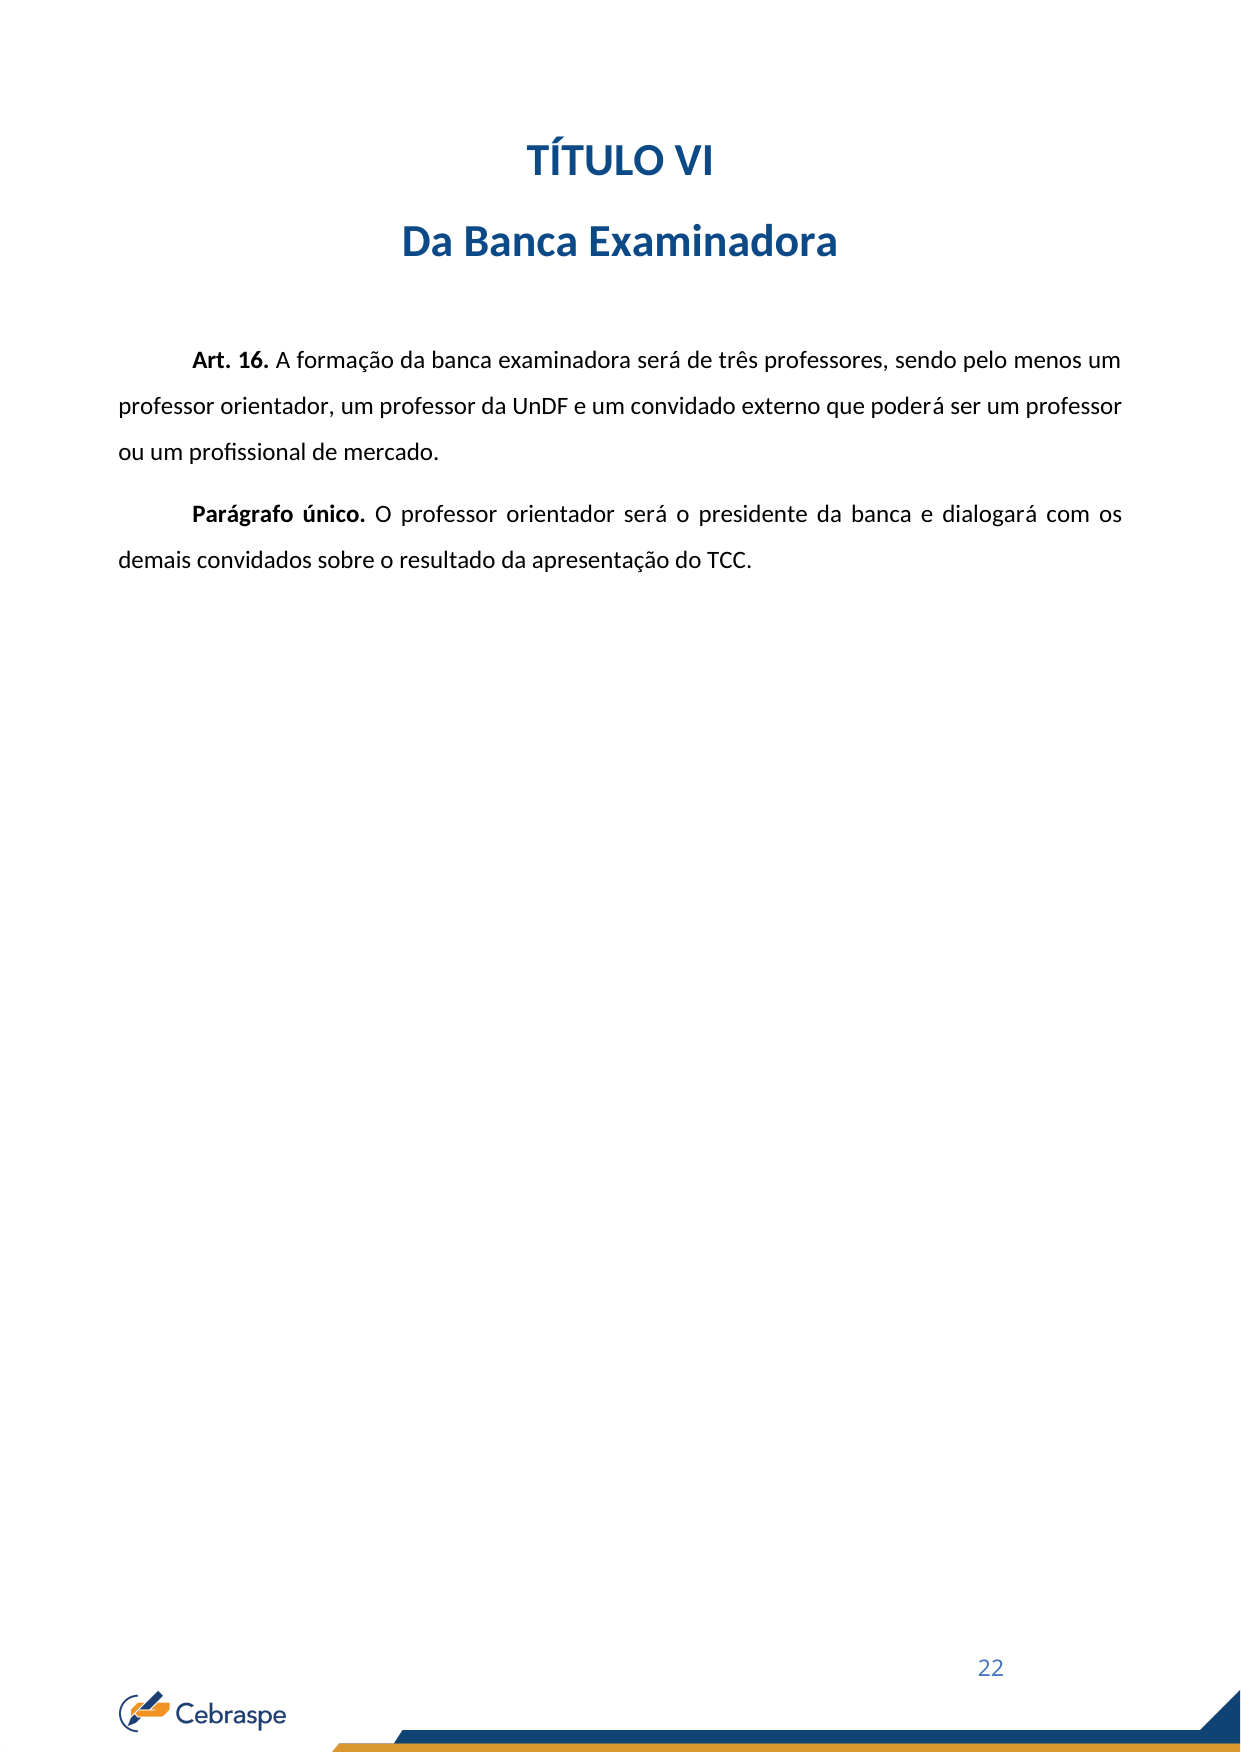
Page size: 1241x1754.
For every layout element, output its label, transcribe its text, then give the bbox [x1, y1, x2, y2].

text Art. 16. A formação da banca examinadora será de três professores, sendo pelo menos um professor orientador, um professor da UnDF e um convidado externo que poderá ser um professor ou um profissional de mercado. [118, 344, 1122, 466]
text Parágrafo único. O professor orientador será o presidente da banca e dialogará com os demais convidados sobre o resultado da apresentação do TCC. [118, 498, 1122, 574]
subtitle TÍTULO VI [118, 131, 1122, 187]
picture [0, 1659, 1241, 1752]
subtitle Da Banca Examinadora [118, 212, 1122, 267]
